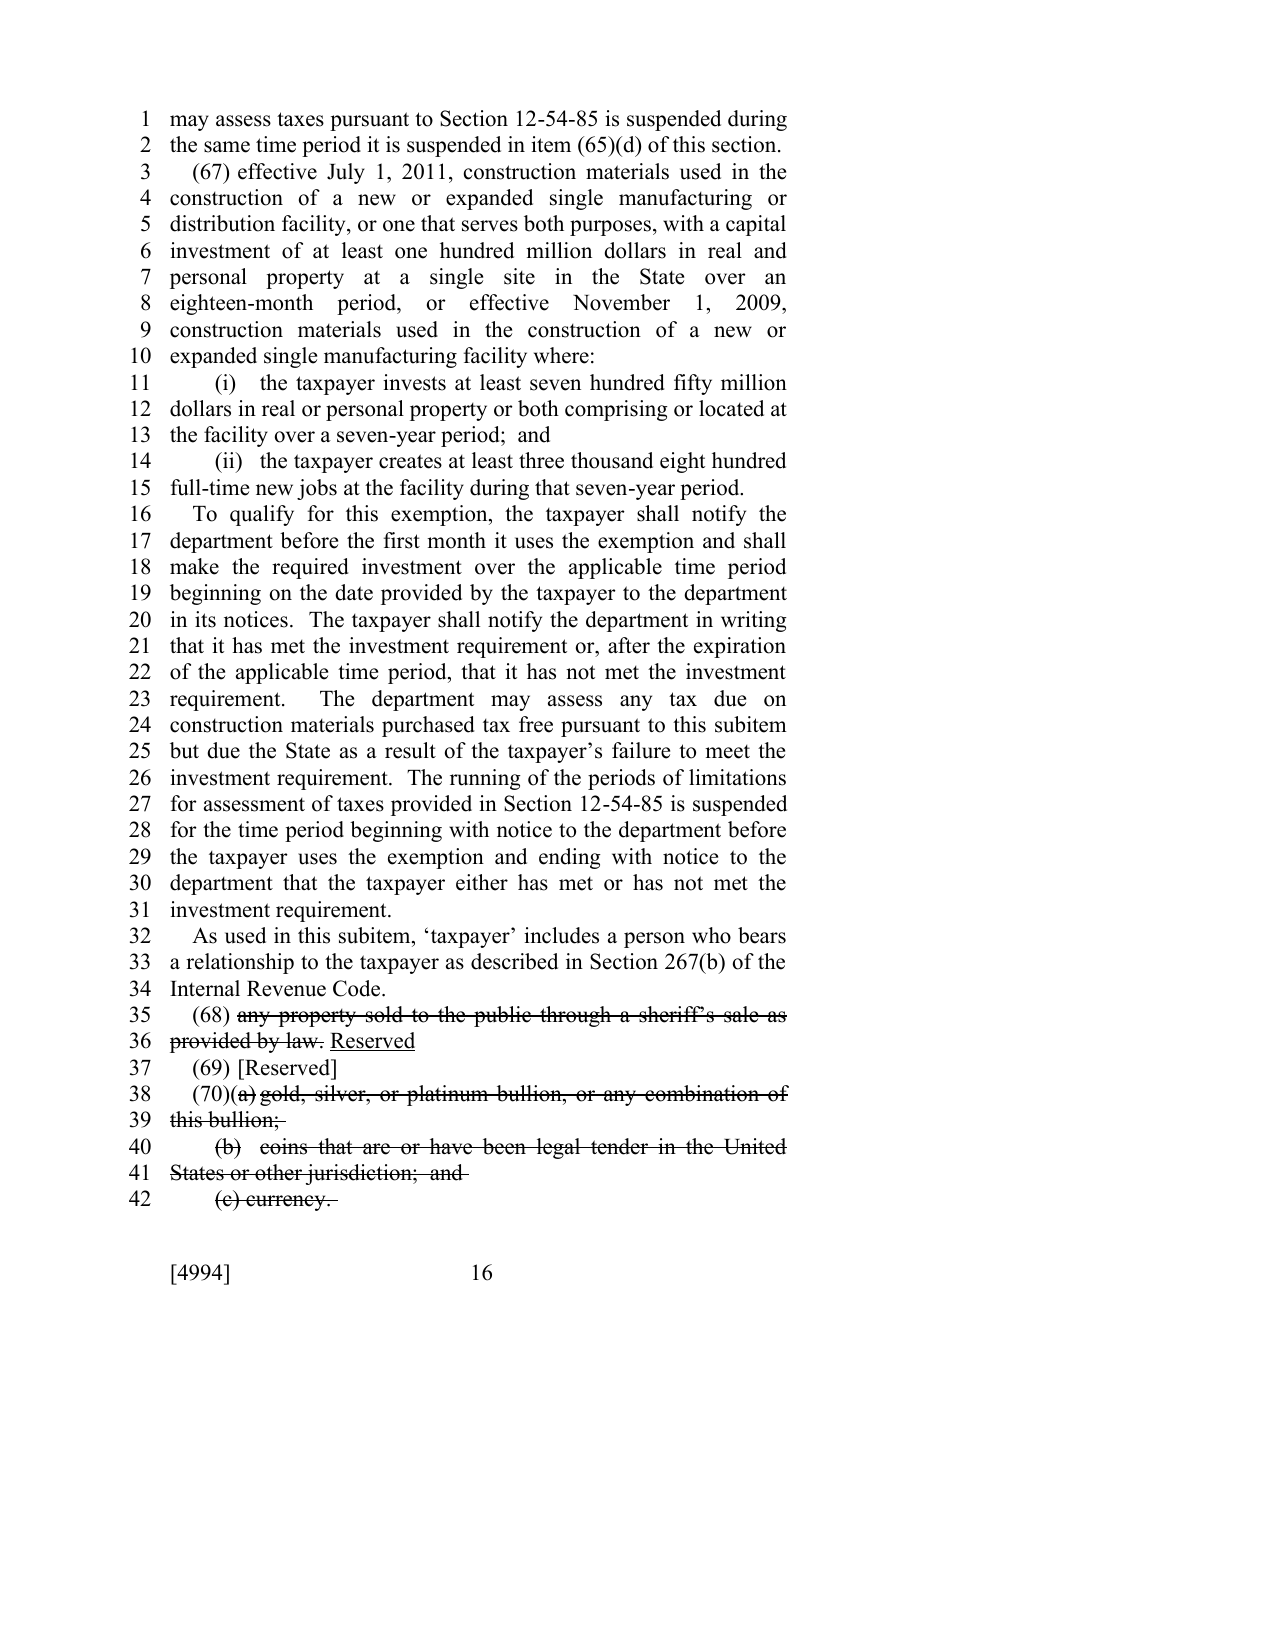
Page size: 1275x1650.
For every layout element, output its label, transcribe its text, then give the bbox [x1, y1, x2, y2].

text (70)(a) gold, silver, or platinum bullion, or any combination of this bullion; [169, 1080, 787, 1133]
text (ii) the taxpayer creates at least three thousand eight hundred full-time new jobs at the facility during that seven-year period. [169, 448, 787, 500]
text (68) any property sold to the public through a sheriff’s sale as provided by law. Reserved [169, 1001, 787, 1054]
text (69) [Reserved] [169, 1054, 787, 1080]
text (67) effective July 1, 2011, construction materials used in the construction of a new or expanded single manufacturing or distribution facility, or one that serves both purposes, with a capital investment of at least one hundred million dollars in real and personal property at a single site in the State over an eighteen-month period, or effective November 1, 2009, construction materials used in the construction of a new or expanded single manufacturing facility where: [169, 158, 787, 368]
text (c) currency. [169, 1186, 787, 1212]
text To qualify for this exemption, the taxpayer shall notify the department before the first month it uses the exemption and shall make the required investment over the applicable time period beginning on the date provided by the taxpayer to the department in its notices. The taxpayer shall notify the department in writing that it has met the investment requirement or, after the expiration of the applicable time period, that it has not met the investment requirement. The department may assess any tax due on construction materials purchased tax free pursuant to this subitem but due the State as a result of the taxpayer’s failure to meet the investment requirement. The running of the periods of limitations for assessment of taxes provided in Section 12-54-85 is suspended for the time period beginning with notice to the department before the taxpayer uses the exemption and ending with notice to the department that the taxpayer either has met or has not met the investment requirement. [169, 500, 787, 922]
text (b) coins that are or have been legal tender in the United States or other jurisdiction; and [169, 1133, 787, 1186]
text (i) the taxpayer invests at least seven hundred fifty million dollars in real or personal property or both comprising or located at the facility over a seven-year period; and [169, 368, 787, 448]
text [169, 105, 787, 158]
text As used in this subitem, ‘taxpayer’ includes a person who bears a relationship to the taxpayer as described in Section 267(b) of the Internal Revenue Code. [169, 922, 787, 1001]
